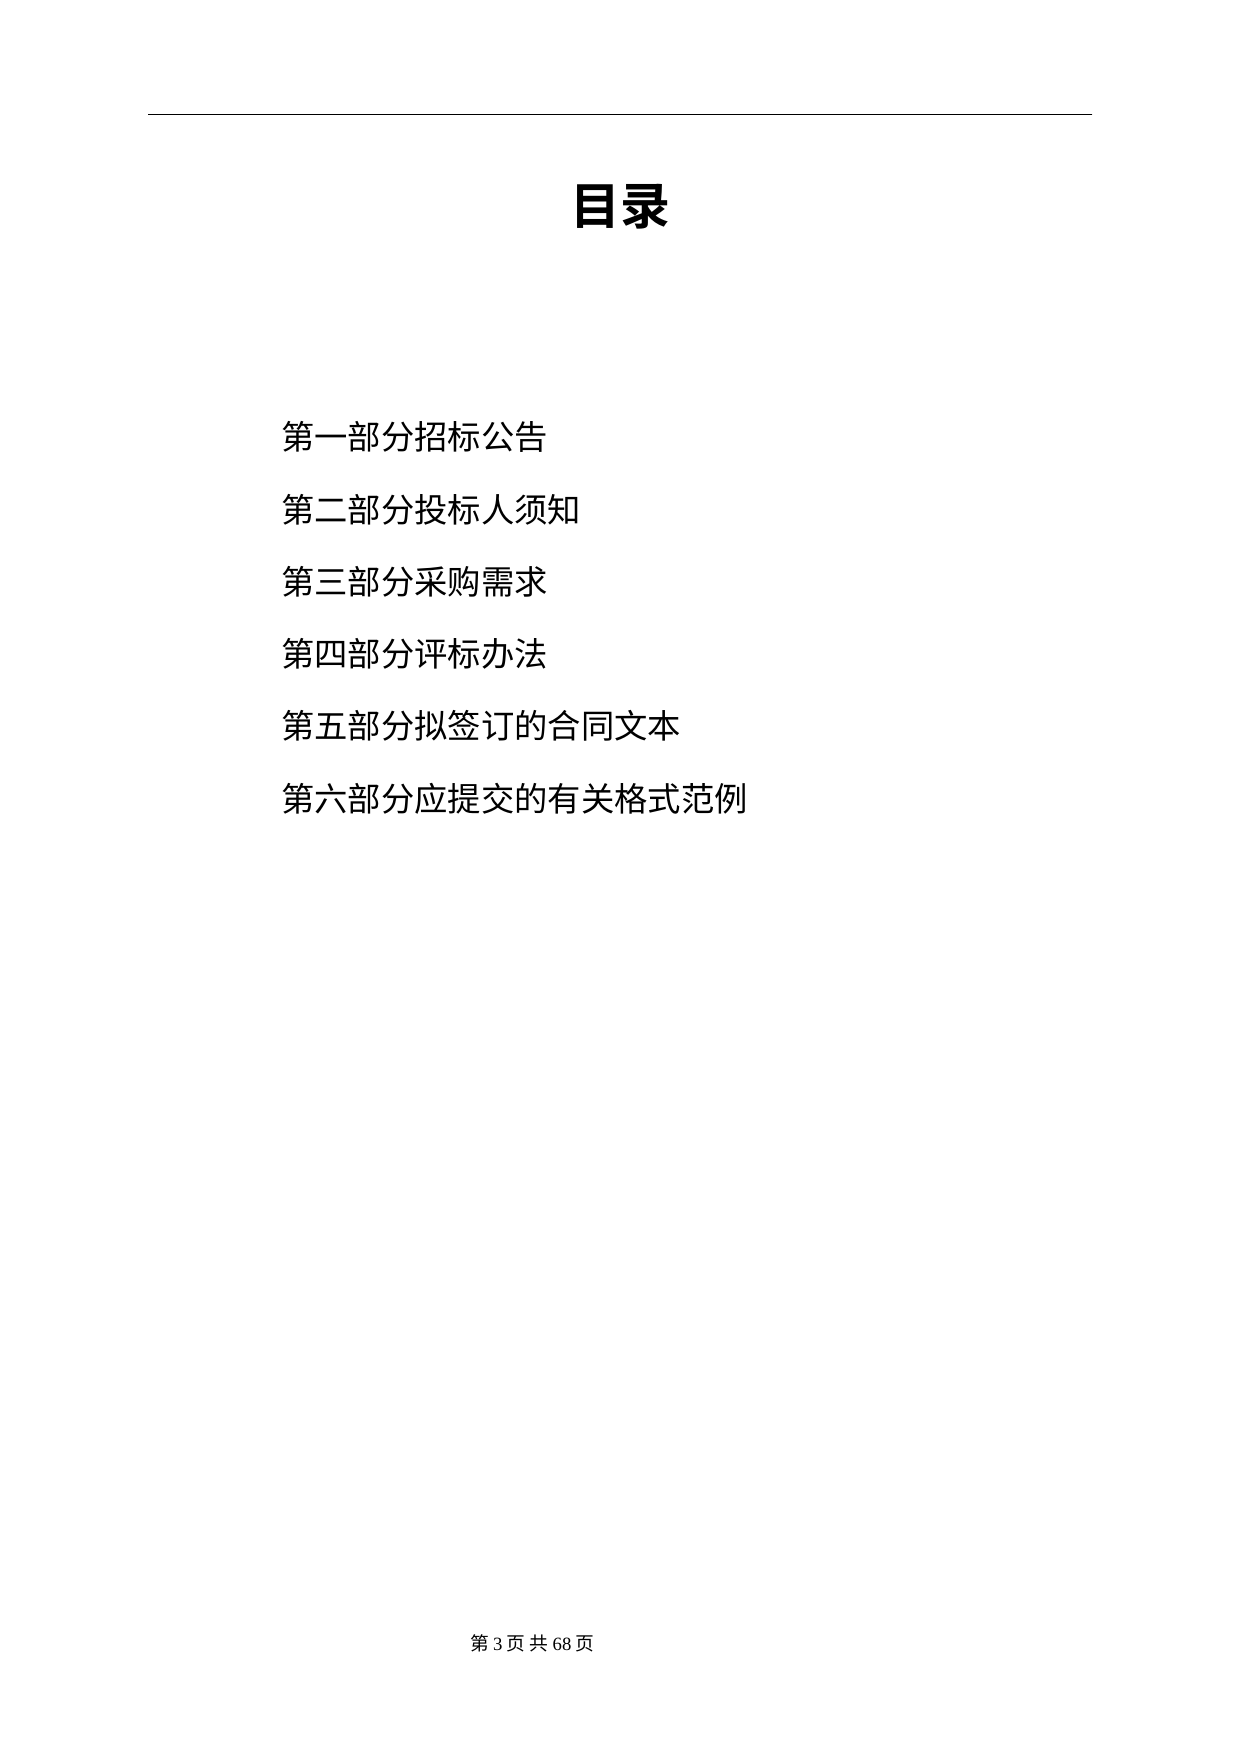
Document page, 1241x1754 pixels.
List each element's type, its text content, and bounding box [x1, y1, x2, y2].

text 第一部分招标公告 [148, 411, 1092, 459]
text 第六部分应提交的有关格式范例 [148, 772, 1092, 821]
text 第二部分投标人须知 [148, 483, 1092, 532]
text 第五部分拟签订的合同文本 [148, 700, 1092, 748]
text 目录 [148, 166, 1092, 239]
text 第三部分采购需求 [148, 556, 1092, 604]
text 第四部分评标办法 [148, 628, 1092, 676]
